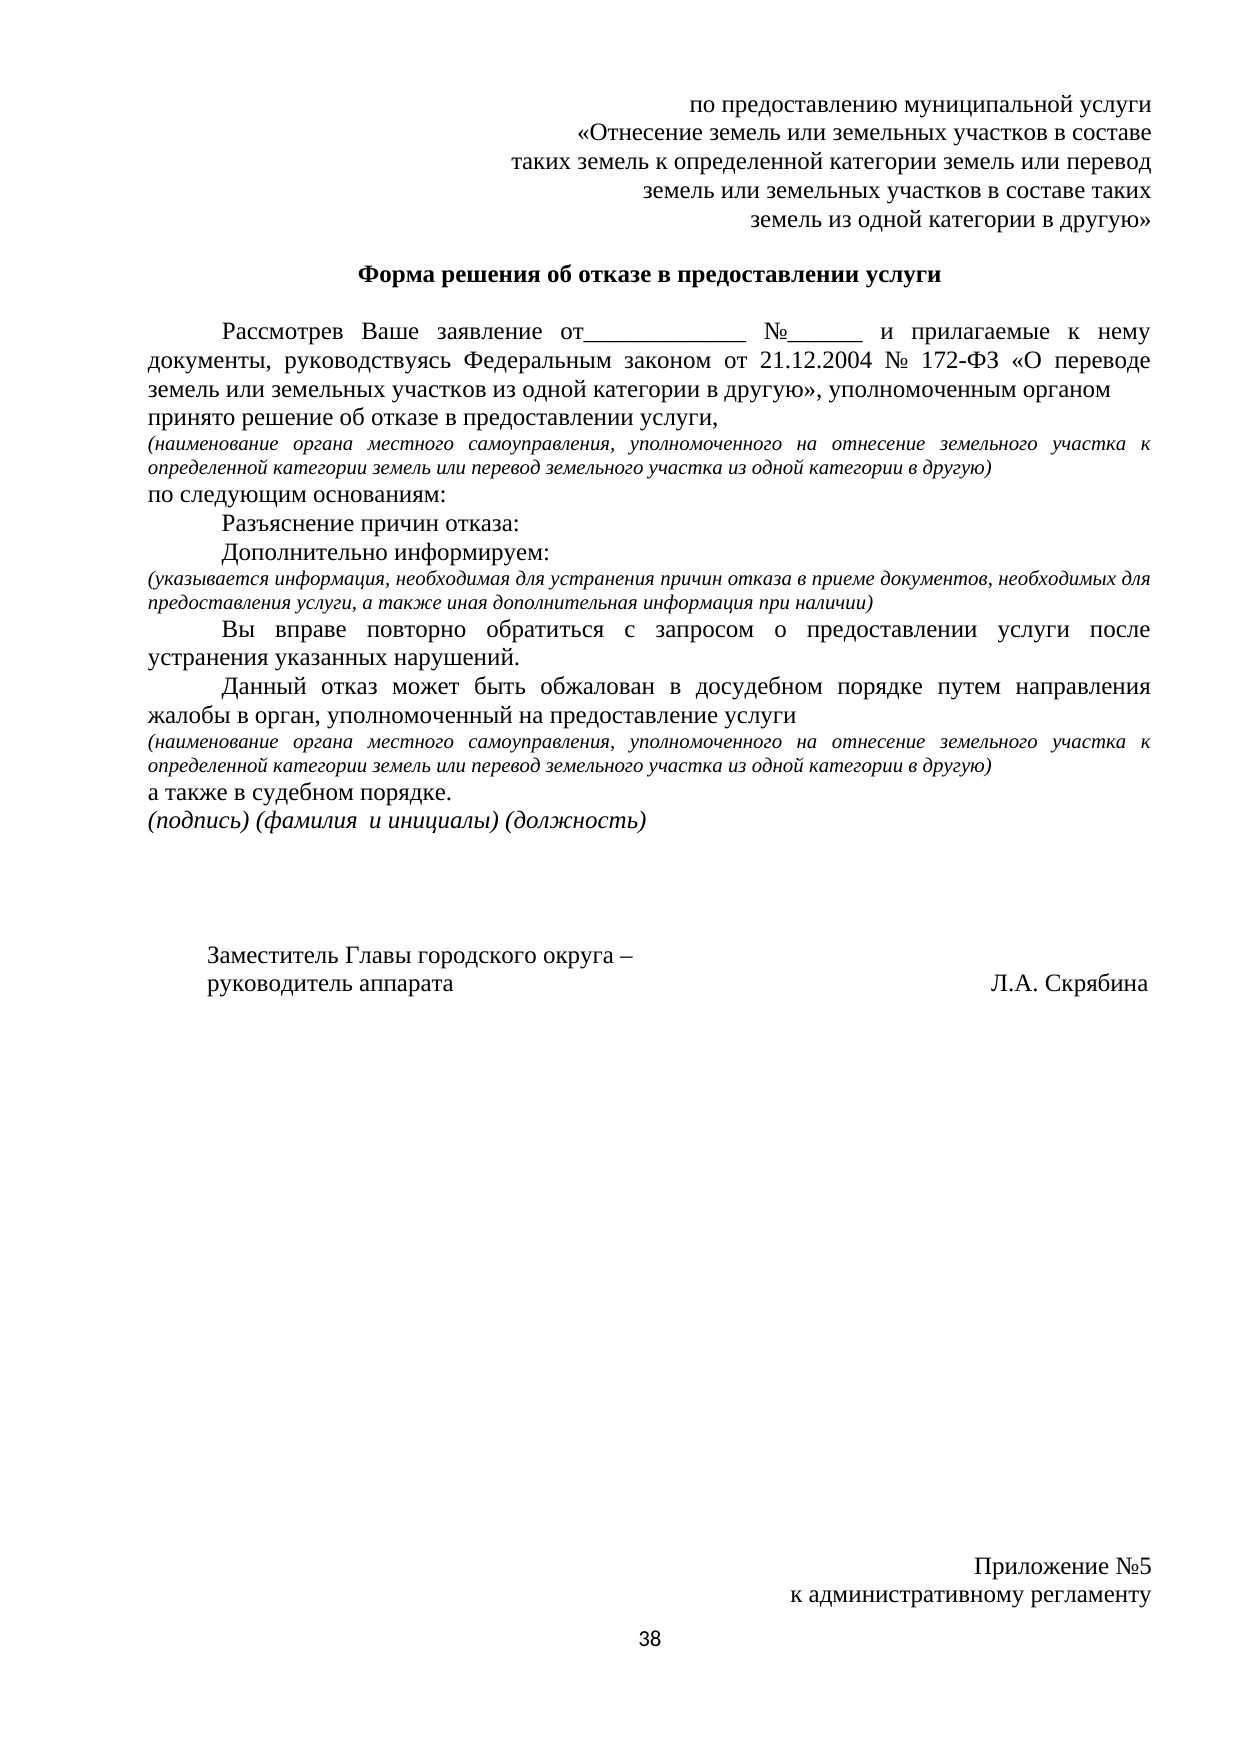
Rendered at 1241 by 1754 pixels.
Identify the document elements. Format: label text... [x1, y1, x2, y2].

text Разъяснение причин отказа: [148, 508, 1152, 537]
text «Отнесение земель или земельных участков в составе [148, 117, 1152, 146]
text к административному регламенту [148, 1579, 1152, 1608]
text Данный отказ может быть обжалован в досудебном порядке путем направления жалобы в орган, уполномоченный на предоставление услуги [148, 671, 1152, 729]
text по следующим основаниям: [148, 479, 1152, 508]
text Дополнительно информируем: [148, 537, 1152, 566]
text земель или земельных участков в составе таких [148, 175, 1152, 204]
text Приложение №5 [148, 1551, 1152, 1579]
text Заместитель Главы городского округа – [207, 940, 1152, 968]
text (наименование органа местного самоуправления, уполномоченного на отнесение земельного участка к определенной категории земель или перевод земельного участка из одной категории в другую) [148, 431, 1152, 479]
text (наименование органа местного самоуправления, уполномоченного на отнесение земельного участка к определенной категории земель или перевод земельного участка из одной категории в другую) [148, 729, 1152, 777]
text (указывается информация, необходимая для устранения причин отказа в приеме документов, необходимых для предоставления услуги, а также иная дополнительная информация при наличии) [148, 566, 1152, 614]
text таких земель к определенной категории земель или перевод [148, 146, 1152, 175]
text Вы вправе повторно обратиться с запросом о предоставлении услуги после устранения указанных нарушений. [148, 614, 1152, 671]
text руководитель аппарата Л.А. Скрябина [207, 968, 1152, 997]
text Форма решения об отказе в предоставлении услуги [148, 259, 1152, 287]
text принято решение об отказе в предоставлении услуги, [148, 402, 1152, 431]
text по предоставлению муниципальной услуги [148, 89, 1152, 117]
text Рассмотрев Ваше заявление от_____________ №______ и прилагаемые к нему документы, руководствуясь Федеральным законом от 21.12.2004 № 172-ФЗ «О переводе земель или земельных участков из одной категории в другую», уполномоченным органом [148, 316, 1152, 402]
text земель из одной категории в другую» [148, 204, 1152, 232]
text (подпись) (фамилия и инициалы) (должность) [148, 806, 1152, 834]
text а также в судебном порядке. [148, 777, 1152, 806]
